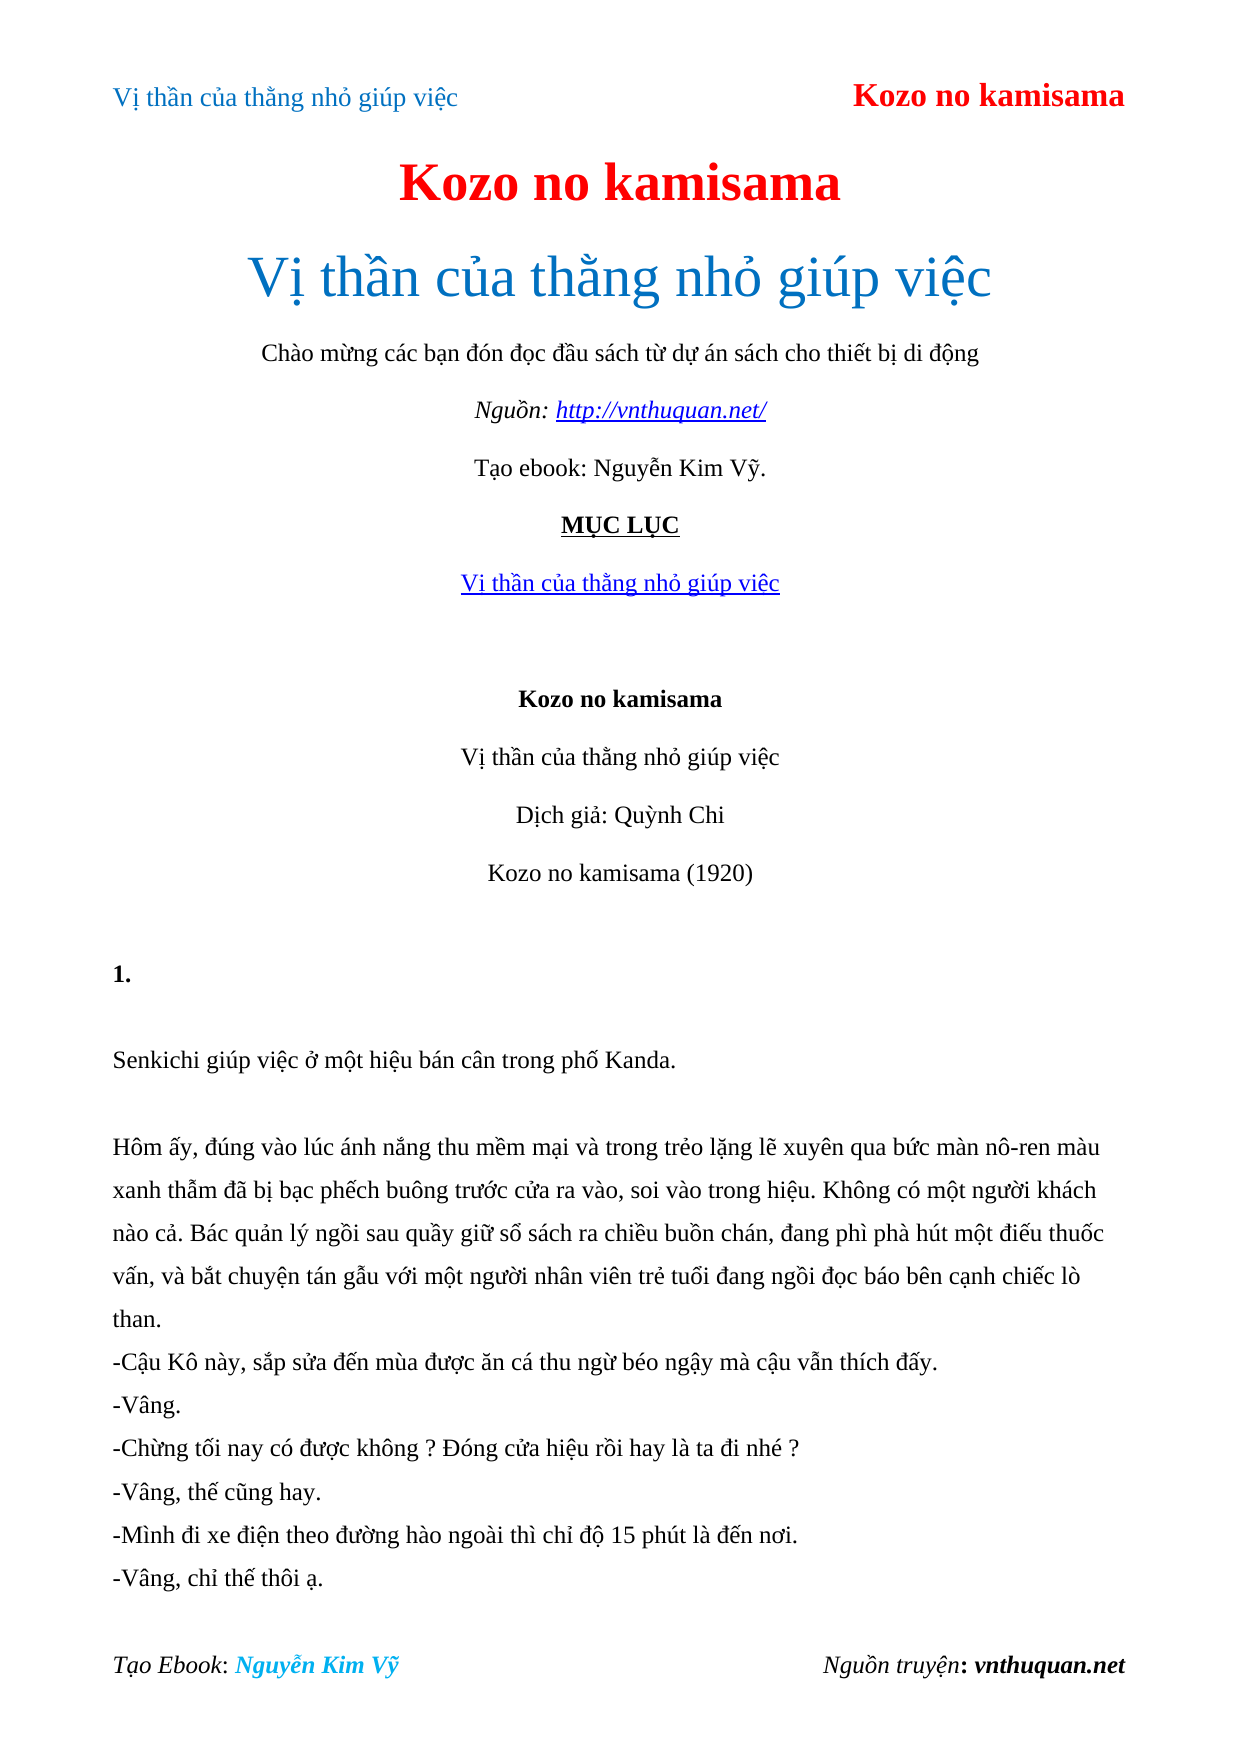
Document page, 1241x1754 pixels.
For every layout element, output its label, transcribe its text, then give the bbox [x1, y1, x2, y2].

text Chào mừng các bạn đón đọc đầu sách từ dự án sách cho thiết bị di động Nguồn: http://vnthuquan.net/ Tạo ebook: Nguyễn Kim Vỹ. [112, 338, 1128, 481]
text Kozo no kamisama (1920) [112, 858, 1128, 887]
text Vị thần của thằng nhỏ giúp việc [112, 742, 1128, 771]
text MỤC LỤC [112, 511, 1128, 539]
text Vị thần của thằng nhỏ giúp việc [112, 568, 1128, 597]
text Vị thần của thằng nhỏ giúp việc [112, 241, 1128, 308]
text Kozo no kamisama [112, 684, 1128, 713]
text Dịch giả: Quỳnh Chi [112, 800, 1128, 829]
text Kozo no kamisama [112, 150, 1128, 212]
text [112, 916, 1128, 1592]
